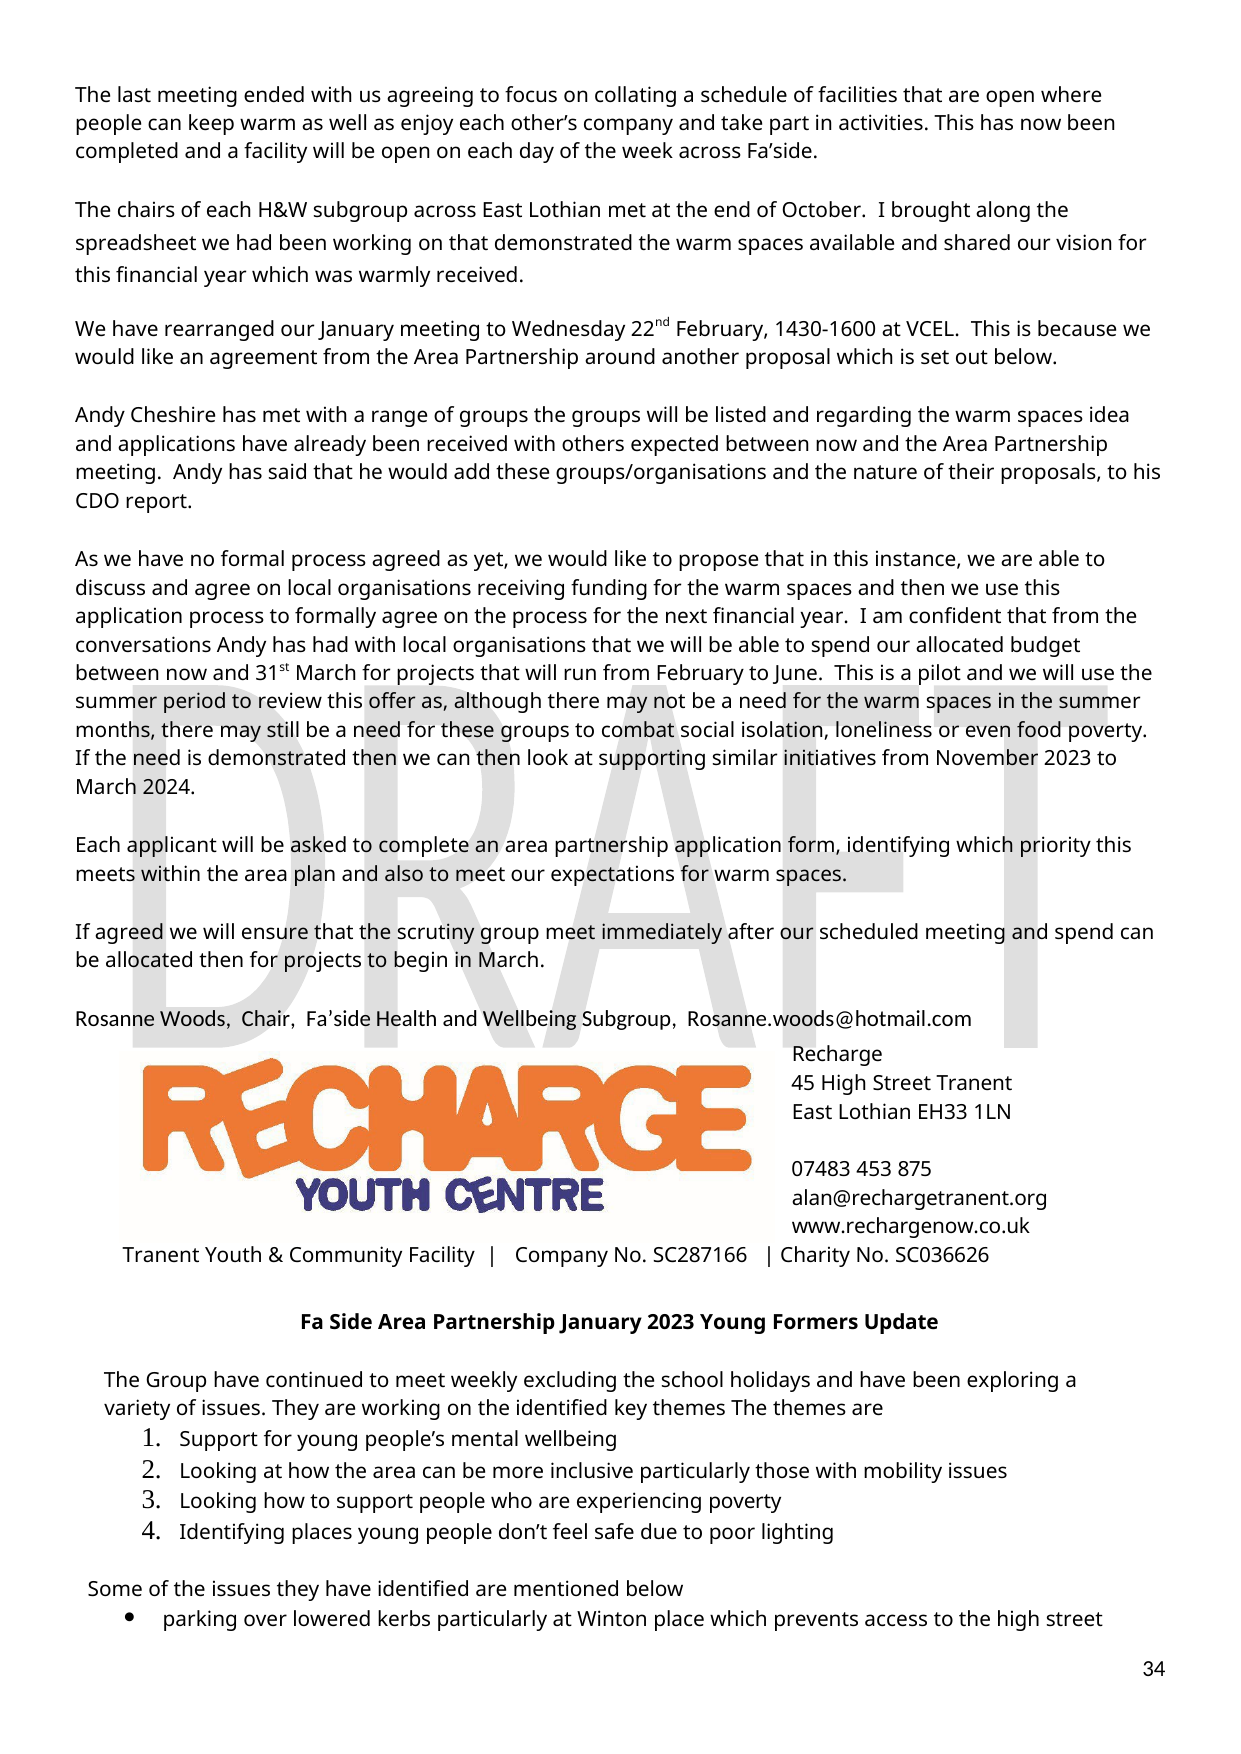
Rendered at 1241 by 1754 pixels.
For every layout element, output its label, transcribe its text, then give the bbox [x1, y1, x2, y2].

text East Lothian EH33 1LN [792, 1097, 1054, 1125]
text The chairs of each H&W subgroup across East Lothian met at the end of October. I brought along the spreadsheet we had been working on that demonstrated the warm spaces available and shared our vision for this financial year which was warmly received. [75, 195, 1165, 289]
text Each applicant will be asked to complete an area partnership application form, identifying which priority this meets within the area plan and also to meet our expectations for warm spaces. [75, 830, 1165, 887]
text The last meeting ended with us agreeing to focus on collating a schedule of facilities that are open where people can keep warm as well as enjoy each other’s company and take part in activities. This has now been completed and a facility will be open on each day of the week across Fa’side. [75, 80, 1165, 165]
text Rosanne Woods, Chair, Fa’side Health and Wellbeing Subgroup, Rosanne.woods@hotmail.com [75, 1004, 1165, 1032]
text 45 High Street Tranent [791, 1068, 1054, 1097]
text The Group have continued to meet weekly excluding the school holidays and have been exploring a variety of issues. They are working on the identified key themes The themes are [104, 1365, 1091, 1422]
text Tranent Youth & Community Facility | Company No. SC287166 | Charity No. SC036626 [122, 1241, 1165, 1269]
text If agreed we will ensure that the scrutiny group meet immediately after our scheduled meeting and spend can be allocated then for projects to begin in March. [75, 917, 1165, 974]
text Andy Cheshire has met with a range of groups the groups will be listed and regarding the warm spaces idea and applications have already been received with others expected between now and the Area Partnership meeting. Andy has said that he would add these groups/organisations and the nature of their proposals, to his CDO report. [75, 401, 1165, 514]
text 07483 453 875 [791, 1154, 1165, 1183]
text Some of the issues they have identified are mentioned below [87, 1574, 1165, 1603]
list Support for young people’s mental wellbeing [141, 1422, 1165, 1452]
text alan@rechargetranent.org www.rechargenow.co.uk [792, 1183, 1165, 1240]
text We have rearranged our January meeting to Wednesday 22nd February, 1430-1600 at VCEL. This is because we would like an agreement from the Area Partnership around another proposal which is set out below. [75, 314, 1165, 371]
title Fa Side Area Partnership January 2023 Young Formers Update [166, 1307, 1072, 1335]
text Recharge [792, 1039, 1165, 1068]
text As we have no formal process agreed as yet, we would like to propose that in this instance, we are able to discuss and agree on local organisations receiving funding for the warm spaces and then we use this application process to formally agree on the process for the next financial year. I am confident that from the conversations Andy has had with local organisations that we will be able to spend our allocated budget between now and 31st March for projects that will run from February to June. This is a pilot and we will use the summer period to review this offer as, although there may not be a need for the warm spaces in the summer months, there may still be a need for these groups to combat social isolation, loneliness or even food poverty. If the need is demonstrated then we can then look at supporting similar initiatives from November 2023 to March 2024. [75, 544, 1165, 800]
list Looking at how the area can be more inclusive particularly those with mobility issues [141, 1453, 1038, 1484]
list Identifying places young people don’t feel safe due to poor lighting [141, 1515, 1165, 1546]
list Looking how to support people who are experiencing poverty [141, 1484, 1165, 1515]
list parking over lowered kerbs particularly at Winton place which prevents access to the high street [125, 1604, 1151, 1632]
picture [118, 1051, 776, 1243]
